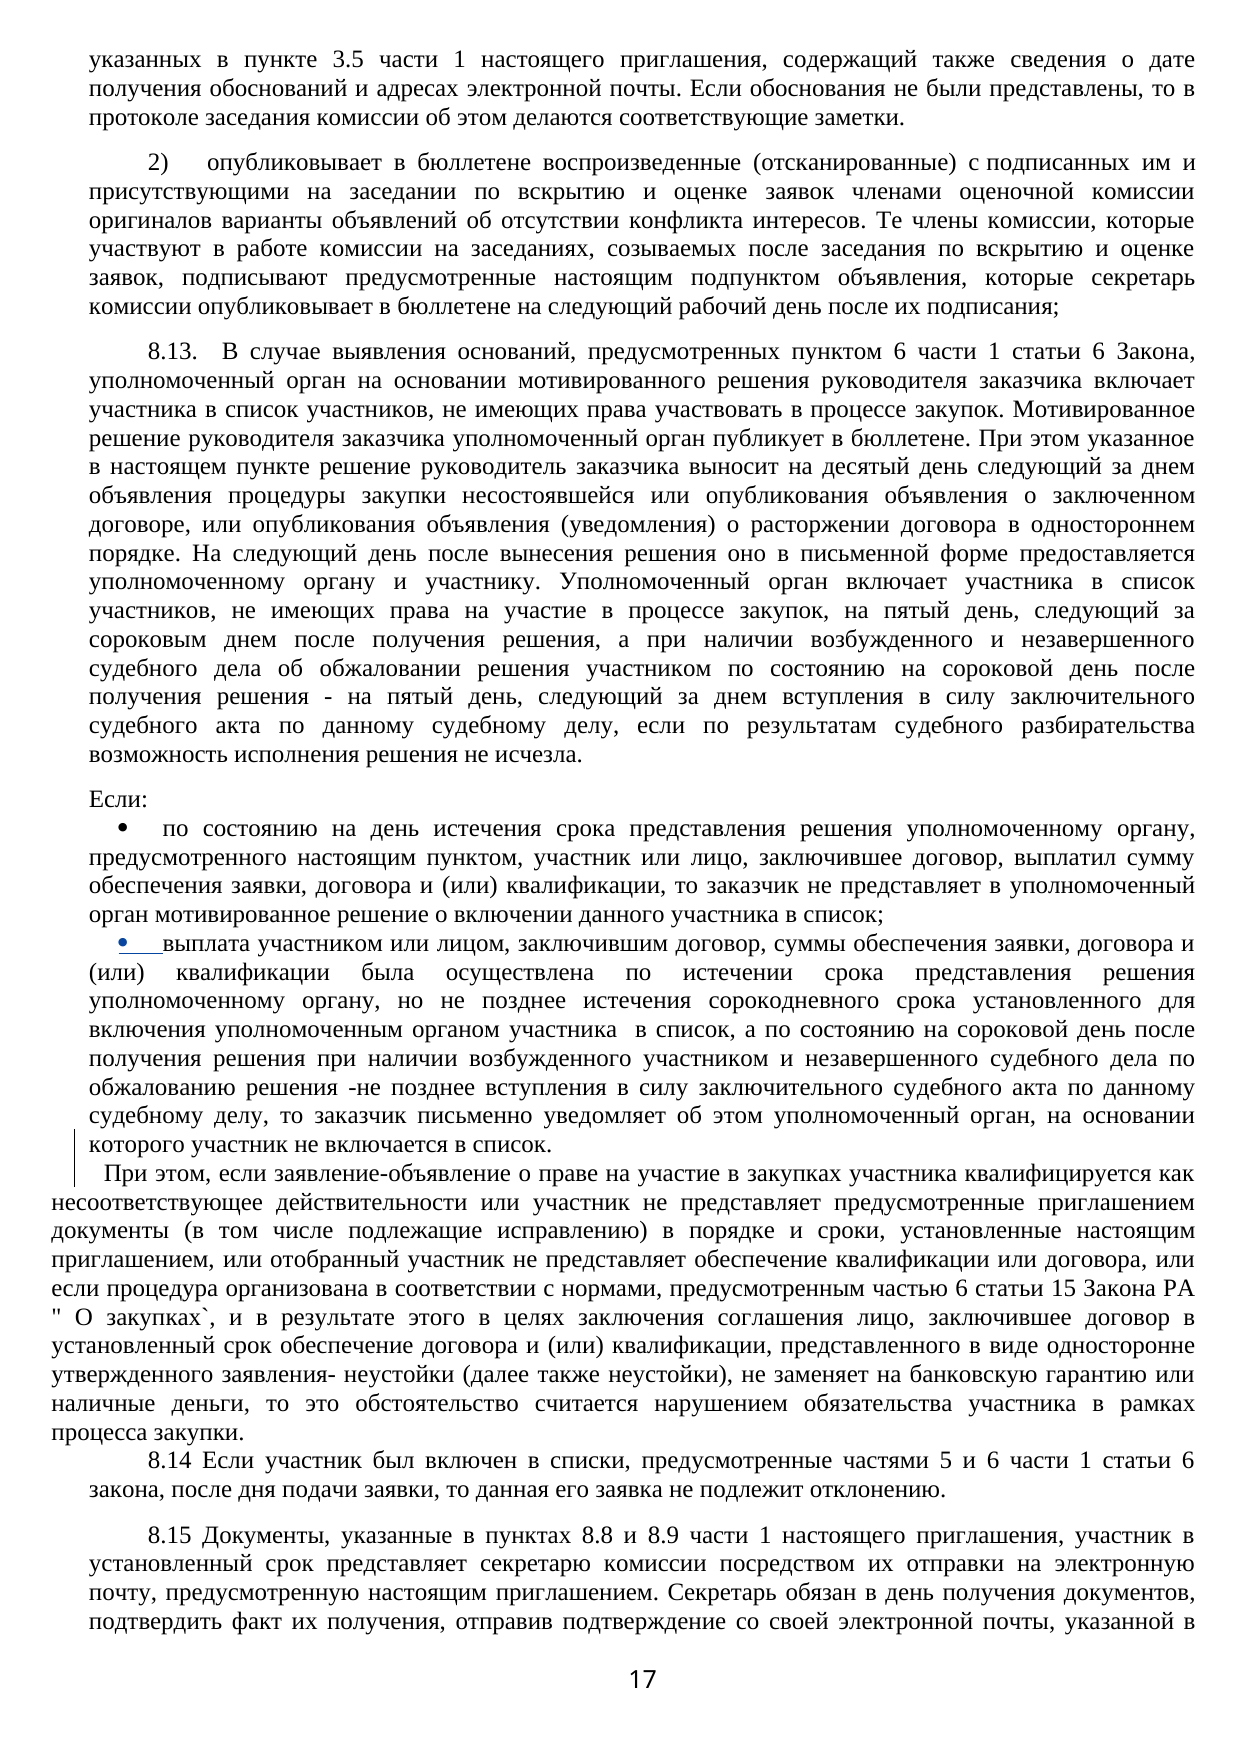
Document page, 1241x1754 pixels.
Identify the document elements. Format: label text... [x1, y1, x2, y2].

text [89, 44, 1196, 131]
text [89, 1520, 1196, 1635]
text 8.14 Если участник был включен в списки, предусмотренные частями 5 и 6 части 1 статьи 6 закона, после дня подачи заявки, то данная его заявка не подлежит отклонению. [89, 1446, 1196, 1503]
list выплата участником или лицом, заключившим договор, суммы обеспечения заявки, договора и (или) квалификации была осуществлена по истечении срока представления решения уполномоченному органу, но не позднее истечения сорокодневного срока установленного для включения уполномоченным органом участника в список, а по состоянию на сороковой день после получения решения при наличии возбужденного участником и незавершенного судебного дела по обжалованию решения -не позднее вступления в силу заключительного судебного акта по данному судебному делу, то заказчик письменно уведомляет об этом уполномоченный орган, на основании которого участник не включается в список. [89, 928, 1196, 1158]
text Если: [89, 784, 1196, 813]
text 2) опубликовывает в бюллетене воспроизведенные (отсканированные) с подписанных им и присутствующими на заседании по вскрытию и оценке заявок членами оценочной комиссии оригиналов варианты объявлений об отсутствии конфликта интересов. Те члены комиссии, которые участвуют в работе комиссии на заседаниях, созываемых после заседания по вскрытию и оценке заявок, подписывают предусмотренные настоящим подпунктом объявления, которые секретарь комиссии опубликовывает в бюллетене на следующий рабочий день после их подписания; [89, 147, 1196, 320]
text 8.13. В случае выявления оснований, предусмотренных пунктом 6 части 1 статьи 6 Закона, уполномоченный орган на основании мотивированного решения руководителя заказчика включает участника в список участников, не имеющих права участвовать в процессе закупок. Мотивированное решение руководителя заказчика уполномоченный орган публикует в бюллетене. При этом указанное в настоящем пункте решение руководитель заказчика выносит на десятый день следующий за днем объявления процедуры закупки несостоявшейся или опубликования объявления о заключенном договоре, или опубликования объявления (уведомления) о расторжении договора в одностороннем порядке. На следующий день после вынесения решения оно в письменной форме предоставляется уполномоченному органу и участнику. Уполномоченный орган включает участника в список участников, не имеющих права на участие в процессе закупок, на пятый день, следующий за сороковым днем после получения решения, а при наличии возбужденного и незавершенного судебного дела об обжаловании решения участником по состоянию на сороковой день после получения решения - на пятый день, следующий за днем вступления в силу заключительного судебного акта по данному судебному делу, если по результатам судебного разбирательства возможность исполнения решения не исчезла. [89, 336, 1196, 768]
list по состоянию на день истечения срока представления решения уполномоченному органу, предусмотренного настоящим пунктом, участник или лицо, заключившее договор, выплатил сумму обеспечения заявки, договора и (или) квалификации, то заказчик не представляет в уполномоченный орган мотивированное решение о включении данного участника в список; [89, 813, 1196, 928]
text При этом, если заявление-объявление о праве на участие в закупках участника квалифицируется как несоответствующее действительности или участник не представляет предусмотренные приглашением документы (в том числе подлежащие исправлению) в порядке и сроки, установленные настоящим приглашением, или отобранный участник не представляет обеспечение квалификации или договора, или если процедура организована в соответствии с нормами, предусмотренным частью 6 статьи 15 Закона РА " О закупках`, и в результате этого в целях заключения соглашения лицо, заключившее договор в установленный срок обеспечение договора и (или) квалификации, представленного в виде односторонне утвержденного заявления- неустойки (далее также неустойки), не заменяет на банковскую гарантию или наличные деньги, то это обстоятельство считается нарушением обязательства участника в рамках процесса закупки. [51, 1158, 1196, 1446]
